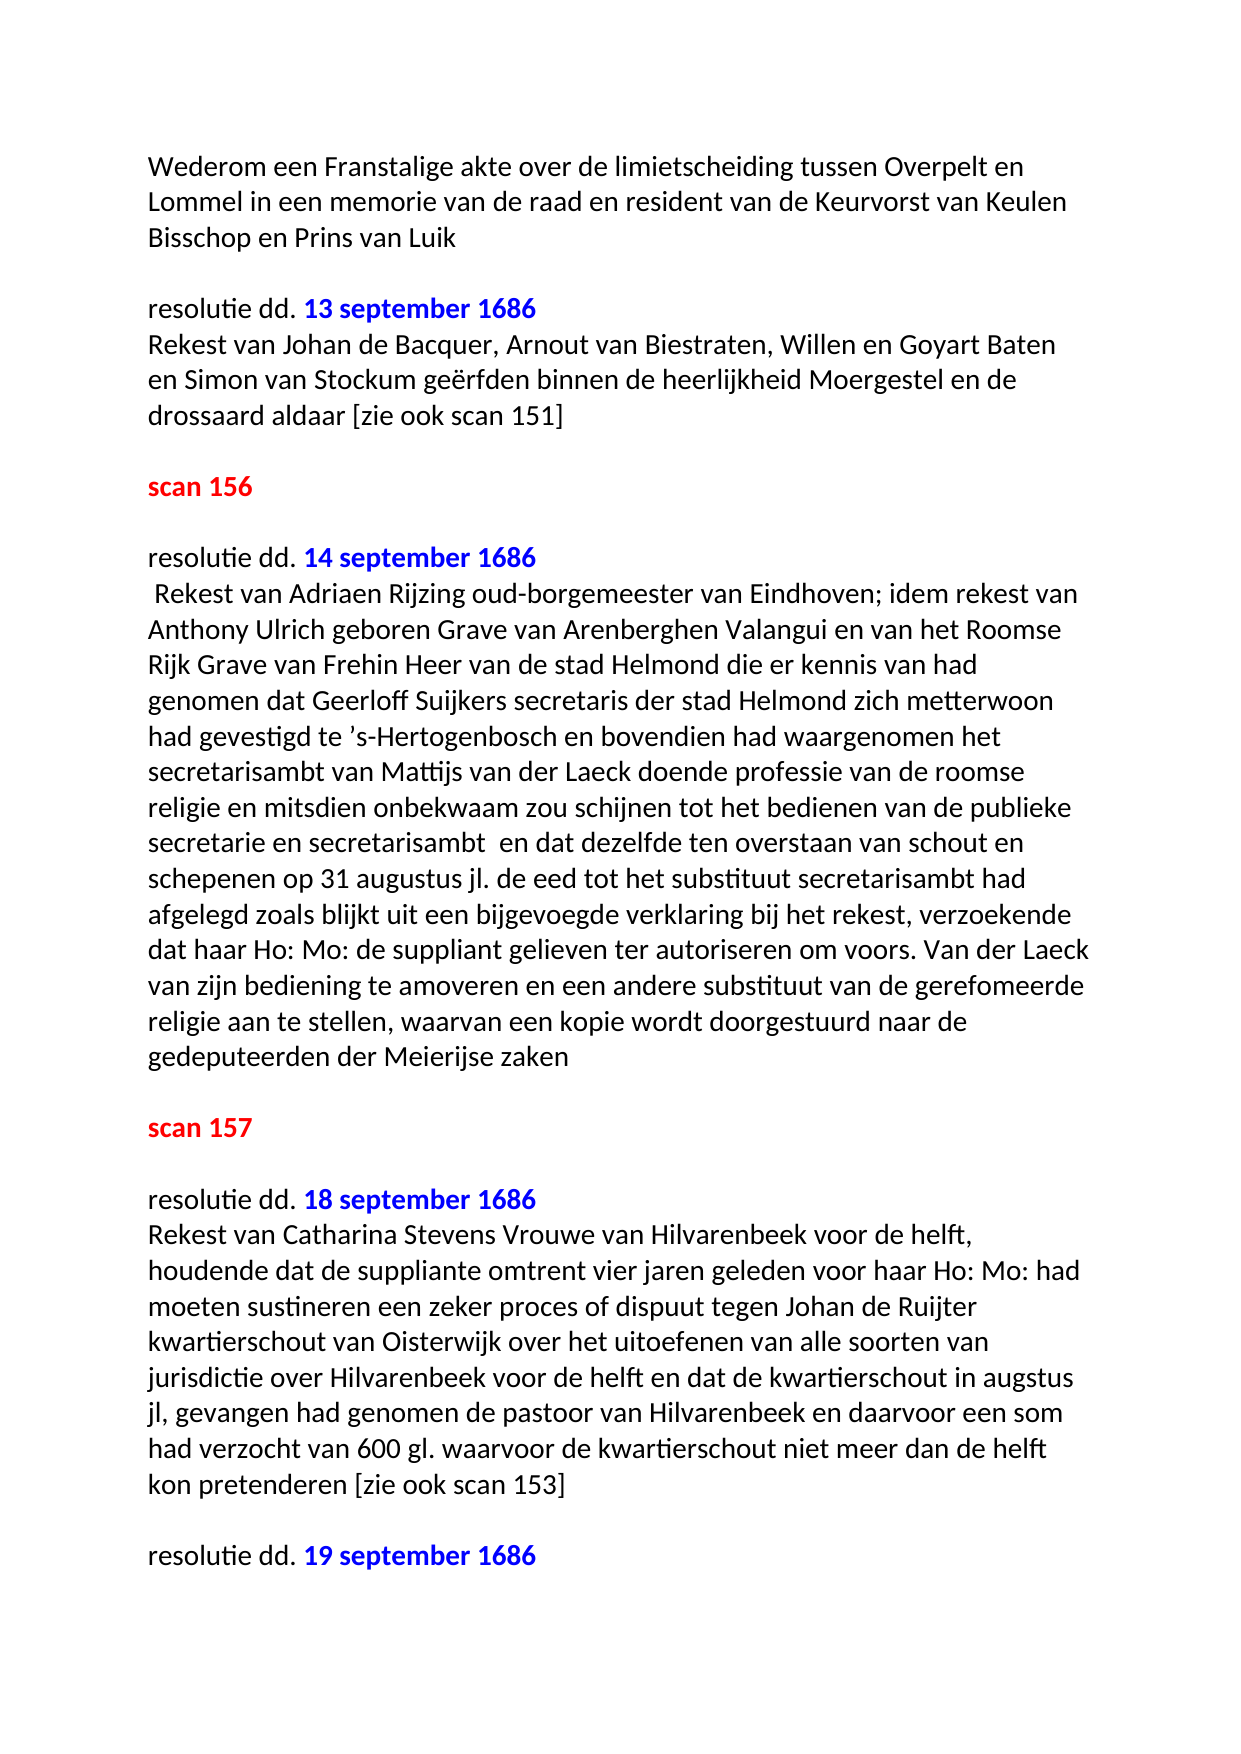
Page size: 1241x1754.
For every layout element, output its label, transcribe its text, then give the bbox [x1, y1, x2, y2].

text resolutie dd. 13 september 1686 [148, 290, 1093, 326]
text Rekest van Johan de Bacquer, Arnout van Biestraten, Willen en Goyart Baten en Simon van Stockum geërfden binnen de heerlijkheid Moergestel en de drossaard aldaar [zie ook scan 151] [148, 326, 1093, 433]
text Rekest van Catharina Stevens Vrouwe van Hilvarenbeek voor de helft, houdende dat de suppliante omtrent vier jaren geleden voor haar Ho: Mo: had moeten sustineren een zeker proces of dispuut tegen Johan de Ruijter kwartierschout van Oisterwijk over het uitoefenen van alle soorten van jurisdictie over Hilvarenbeek voor de helft en dat de kwartierschout in augstus jl, gevangen had genomen de pastoor van Hilvarenbeek en daarvoor een som had verzocht van 600 gl. waarvoor de kwartierschout niet meer dan de helft kon pretenderen [zie ook scan 153] [148, 1216, 1093, 1501]
text resolutie dd. 19 september 1686 [148, 1537, 1093, 1573]
text resolutie dd. 14 september 1686 [148, 539, 1093, 575]
text scan 156 [148, 468, 1093, 504]
text scan 157 [148, 1109, 1093, 1145]
text Wederom een Franstalige akte over de limietscheiding tussen Overpelt en Lommel in een memorie van de raad en resident van de Keurvorst van Keulen Bisschop en Prins van Luik [148, 148, 1093, 254]
text Rekest van Adriaen Rijzing oud-borgemeester van Eindhoven; idem rekest van Anthony Ulrich geboren Grave van Arenberghen Valangui en van het Roomse Rijk Grave van Frehin Heer van de stad Helmond die er kennis van had genomen dat Geerloff Suijkers secretaris der stad Helmond zich metterwoon had gevestigd te ’s-Hertogenbosch en bovendien had waargenomen het secretarisambt van Mattijs van der Laeck doende professie van de roomse religie en mitsdien onbekwaam zou schijnen tot het bedienen van de publieke secretarie en secretarisambt en dat dezelfde ten overstaan van schout en schepenen op 31 augustus jl. de eed tot het substituut secretarisambt had afgelegd zoals blijkt uit een bijgevoegde verklaring bij het rekest, verzoekende dat haar Ho: Mo: de suppliant gelieven ter autoriseren om voors. Van der Laeck van zijn bediening te amoveren en een andere substituut van de gerefomeerde religie aan te stellen, waarvan een kopie wordt doorgestuurd naar de gedeputeerden der Meierijse zaken [148, 575, 1093, 1074]
text resolutie dd. 18 september 1686 [148, 1181, 1093, 1216]
